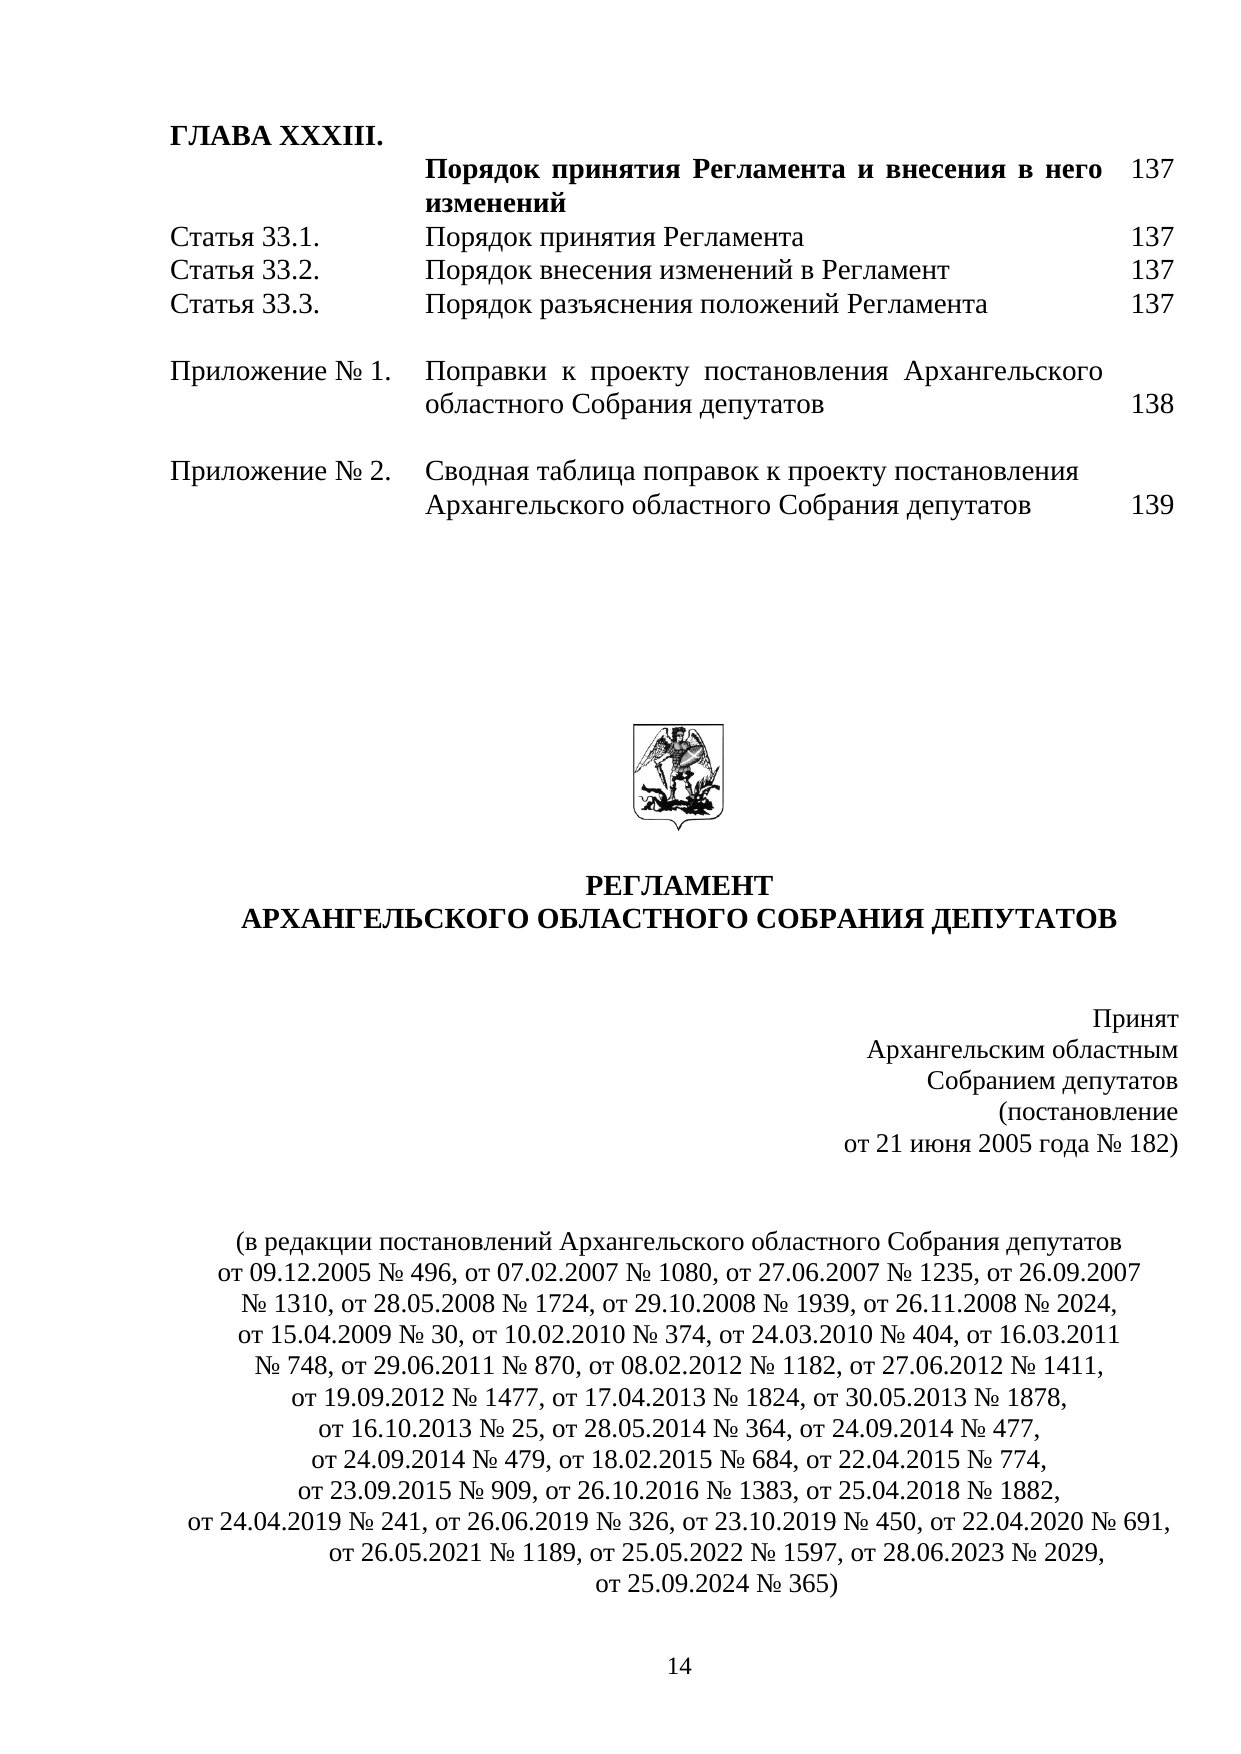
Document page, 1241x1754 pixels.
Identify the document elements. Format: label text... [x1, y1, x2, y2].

table_cell Поправки к проекту постановления Архангельского областного Собрания депутатов [414, 353, 1115, 453]
title от 15.04.2009 № 30, от 10.02.2010 № 374, от 24.03.2010 № 404, от 16.03.2011 [177, 1318, 1181, 1349]
title (в редакции постановлений Архангельского областного Собрания депутатов [177, 1225, 1181, 1256]
table_cell Приложение № 1. [159, 353, 413, 453]
table_cell Порядок разъяснения положений Регламента [414, 286, 1115, 353]
title от 09.12.2005 № 496, от 07.02.2007 № 1080, от 27.06.2007 № 1235, от 26.09.2007 [177, 1256, 1181, 1287]
text РЕГЛАМЕНТ [177, 868, 1181, 901]
table_cell 137 [1115, 286, 1190, 353]
title № 1310, от 28.05.2008 № 1724, от 29.10.2008 № 1939, от 26.11.2008 № 2024, [177, 1287, 1181, 1318]
title от 25.09.2024 № 365) [177, 1567, 1181, 1599]
title от 26.05.2021 № 1189, от 25.05.2022 № 1597, от 28.06.2023 № 2029, [177, 1536, 1181, 1567]
text АРХАНГЕЛЬСКОГО ОБЛАСТНОГО СОБРАНИЯ ДЕПУТАТОВ [177, 901, 1181, 935]
title от 23.09.2015 № 909, от 26.10.2016 № 1383, от 25.04.2018 № 1882, [177, 1474, 1181, 1505]
picture [630, 721, 728, 835]
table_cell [414, 118, 1115, 219]
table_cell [159, 118, 413, 219]
table_header Принят [777, 1002, 1190, 1033]
table_cell Сводная таблица поправок к проекту постановления Архангельского областного Собрания депутатов [414, 454, 1115, 722]
title от 16.10.2013 № 25, от 28.05.2014 № 364, от 24.09.2014 № 477, [177, 1412, 1181, 1443]
table_cell Статья 33.2. [159, 252, 413, 286]
table_cell от 21 июня 2005 года № 182) [777, 1127, 1190, 1158]
table_cell Приложение № 2. [159, 454, 413, 722]
table_cell Порядок внесения изменений в Регламент [414, 252, 1115, 286]
table_cell 138 [1115, 353, 1190, 453]
table_cell Статья 33.1. [159, 219, 413, 252]
table_cell 139 [1115, 454, 1190, 722]
table_cell Архангельским областным [777, 1033, 1190, 1064]
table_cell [1115, 118, 1190, 219]
table_cell 137 [1115, 219, 1190, 252]
table_cell (постановление [777, 1096, 1190, 1127]
title от 24.09.2014 № 479, от 18.02.2015 № 684, от 22.04.2015 № 774, [177, 1443, 1181, 1474]
table_cell Порядок принятия Регламента [414, 219, 1115, 252]
table_cell 137 [1115, 252, 1190, 286]
title № 748, от 29.06.2011 № 870, от 08.02.2012 № 1182, от 27.06.2012 № 1411, [177, 1349, 1181, 1381]
title от 19.09.2012 № 1477, от 17.04.2013 № 1824, от 30.05.2013 № 1878, [177, 1381, 1181, 1412]
table_cell Собранием депутатов [777, 1064, 1190, 1096]
title от 24.04.2019 № 241, от 26.06.2019 № 326, от 23.10.2019 № 450, от 22.04.2020 № 691, [177, 1505, 1181, 1536]
table_cell Статья 33.3. [159, 286, 413, 353]
